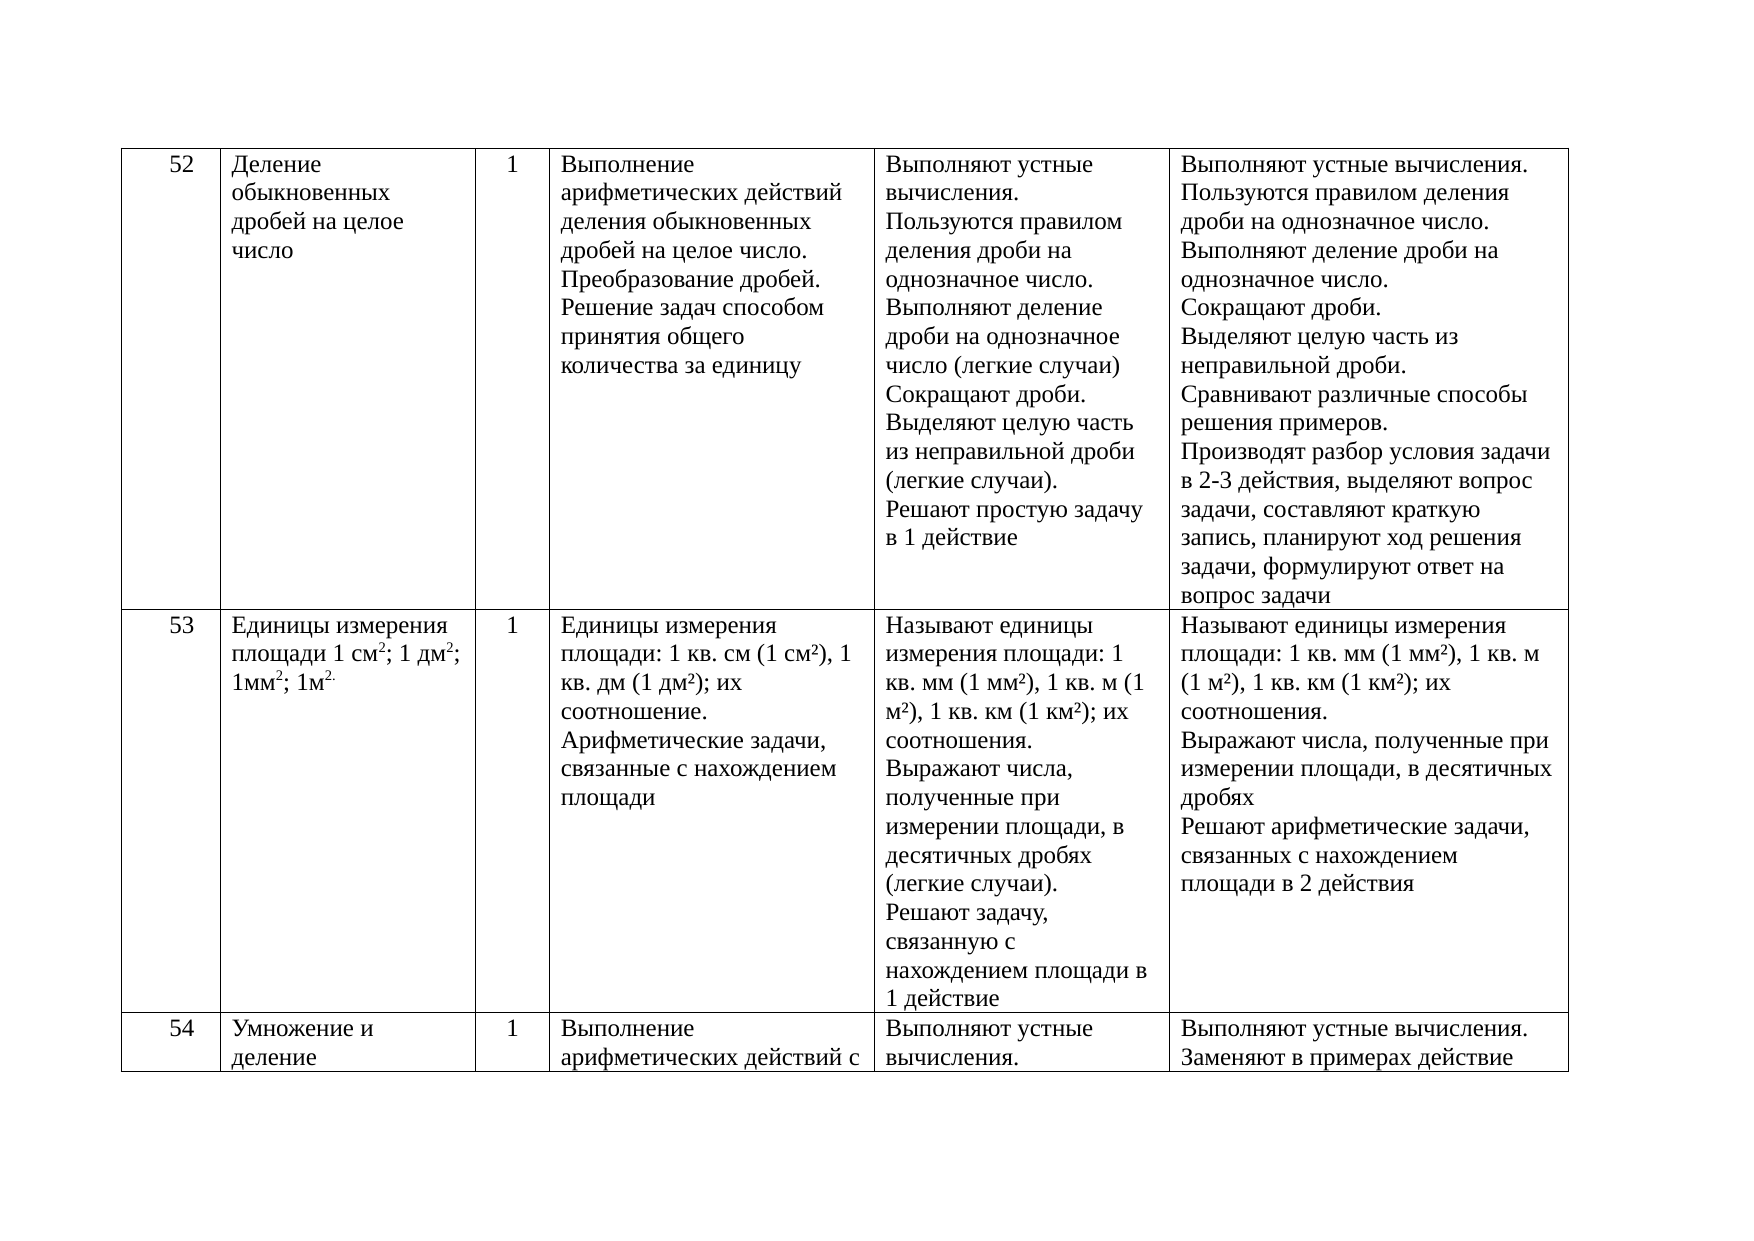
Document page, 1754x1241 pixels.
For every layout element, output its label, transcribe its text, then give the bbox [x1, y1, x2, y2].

table_cell 53 [122, 610, 220, 1012]
table_cell 1 [476, 1013, 549, 1071]
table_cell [875, 1013, 1169, 1071]
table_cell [550, 1013, 874, 1071]
table_cell Единицы измерения площади 1 см2; 1 дм2; 1мм2; 1м2. [221, 610, 475, 1012]
table_header Деление обыкновенных дробей на целое число [221, 149, 475, 609]
table_cell 1 [476, 610, 549, 1012]
table_header Выполнение арифметических действий деления обыкновенных дробей на целое число. Преобразование дробей. Решение задач способом принятия общего количества за единицу [550, 149, 874, 609]
table_cell Единицы измерения площади: 1 кв. см (1 см²), 1 кв. дм (1 дм²); их соотношение. Арифметические задачи, связанные с нахождением площади [550, 610, 874, 1012]
table_header Выполняют устные вычисления. Пользуются правилом деления дроби на однозначное число. Выполняют деление дроби на однозначное число (легкие случаи) Сокращают дроби. Выделяют целую часть из неправильной дроби (легкие случаи). Решают простую задачу в 1 действие [875, 149, 1169, 609]
table_header Выполняют устные вычисления. Пользуются правилом деления дроби на однозначное число. Выполняют деление дроби на однозначное число. Сокращают дроби. Выделяют целую часть из неправильной дроби. Сравнивают различные способы решения примеров. Производят разбор условия задачи в 2-3 действия, выделяют вопрос задачи, составляют краткую запись, планируют ход решения задачи, формулируют ответ на вопрос задачи [1170, 149, 1568, 609]
table_cell 54 [122, 1013, 220, 1071]
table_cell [221, 1013, 475, 1071]
table_header 1 [476, 149, 549, 609]
table_header 52 [122, 149, 220, 609]
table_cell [1170, 1013, 1568, 1071]
table_cell Называют единицы измерения площади: 1 кв. мм (1 мм²), 1 кв. м (1 м²), 1 кв. км (1 км²); их соотношения. Выражают числа, полученные при измерении площади, в десятичных дробях Решают арифметические задачи, связанных с нахождением площади в 2 действия [1170, 610, 1568, 1012]
table_cell Называют единицы измерения площади: 1 кв. мм (1 мм²), 1 кв. м (1 м²), 1 кв. км (1 км²); их соотношения. Выражают числа, полученные при измерении площади, в десятичных дробях (легкие случаи). Решают задачу, связанную с нахождением площади в 1 действие [875, 610, 1169, 1012]
